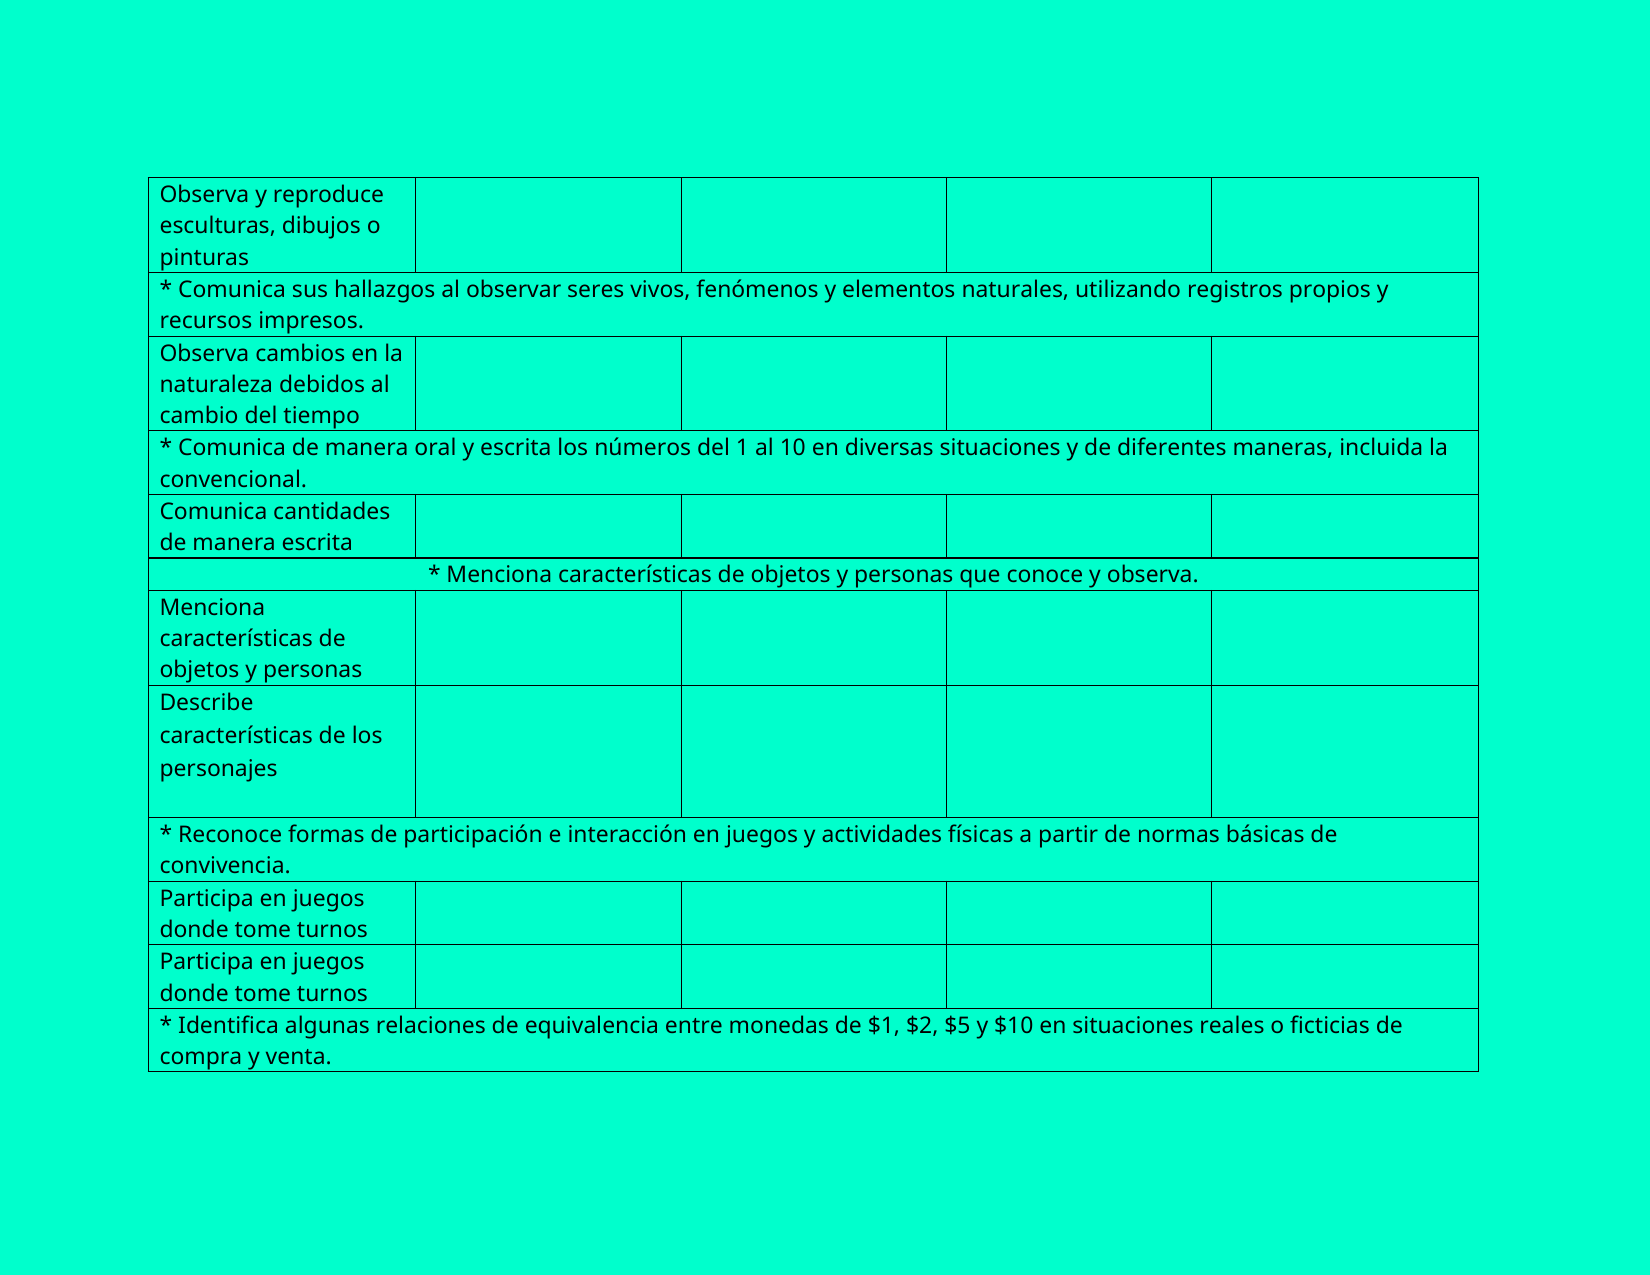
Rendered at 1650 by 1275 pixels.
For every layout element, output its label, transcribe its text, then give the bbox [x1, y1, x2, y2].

table_cell [1212, 882, 1478, 944]
table_cell [682, 495, 946, 557]
table_cell * Reconoce formas de participación e interacción en juegos y actividades físicas a partir de normas básicas de convivencia. [149, 818, 1478, 881]
table_cell [947, 495, 1211, 557]
table_cell [682, 882, 946, 944]
table_cell [416, 337, 681, 430]
table_cell [682, 591, 946, 684]
table_cell [1212, 686, 1478, 817]
table_cell [682, 337, 946, 430]
table_cell [416, 495, 681, 557]
table_cell [416, 882, 681, 944]
table_cell * Comunica sus hallazgos al observar seres vivos, fenómenos y elementos naturales, utilizando registros propios y recursos impresos. [149, 273, 1478, 336]
table_cell [416, 945, 681, 1008]
table_cell [1212, 337, 1478, 430]
table_cell [1212, 591, 1478, 684]
table_cell [1212, 178, 1478, 272]
table_cell Participa en juegos donde tome turnos [149, 945, 415, 1008]
table_cell * Menciona características de objetos y personas que conoce y observa. [149, 559, 1478, 590]
table_cell Comunica cantidades de manera escrita [149, 495, 415, 557]
table_cell Menciona características de objetos y personas [149, 591, 415, 684]
table_cell * Comunica de manera oral y escrita los números del 1 al 10 en diversas situaciones y de diferentes maneras, incluida la convencional. [149, 431, 1478, 494]
table_cell [682, 178, 946, 272]
table_cell Describe características de los personajes [149, 686, 415, 817]
table_cell [416, 686, 681, 817]
table_cell Observa cambios en la naturaleza debidos al cambio del tiempo [149, 337, 415, 430]
table_cell [947, 591, 1211, 684]
table_cell * Identifica algunas relaciones de equivalencia entre monedas de $1, $2, $5 y $10 en situaciones reales o ficticias de compra y venta. [149, 1009, 1478, 1071]
table_cell [1212, 945, 1478, 1008]
table_cell [947, 337, 1211, 430]
table_cell [947, 945, 1211, 1008]
table_cell Observa y reproduce esculturas, dibujos o pinturas [149, 178, 415, 272]
table_cell [947, 686, 1211, 817]
table_cell [947, 178, 1211, 272]
table_cell [947, 882, 1211, 944]
table_cell [682, 686, 946, 817]
table_cell [416, 178, 681, 272]
table_cell [1212, 495, 1478, 557]
table_cell [416, 591, 681, 684]
table_cell Participa en juegos donde tome turnos [149, 882, 415, 944]
table_cell [682, 945, 946, 1008]
